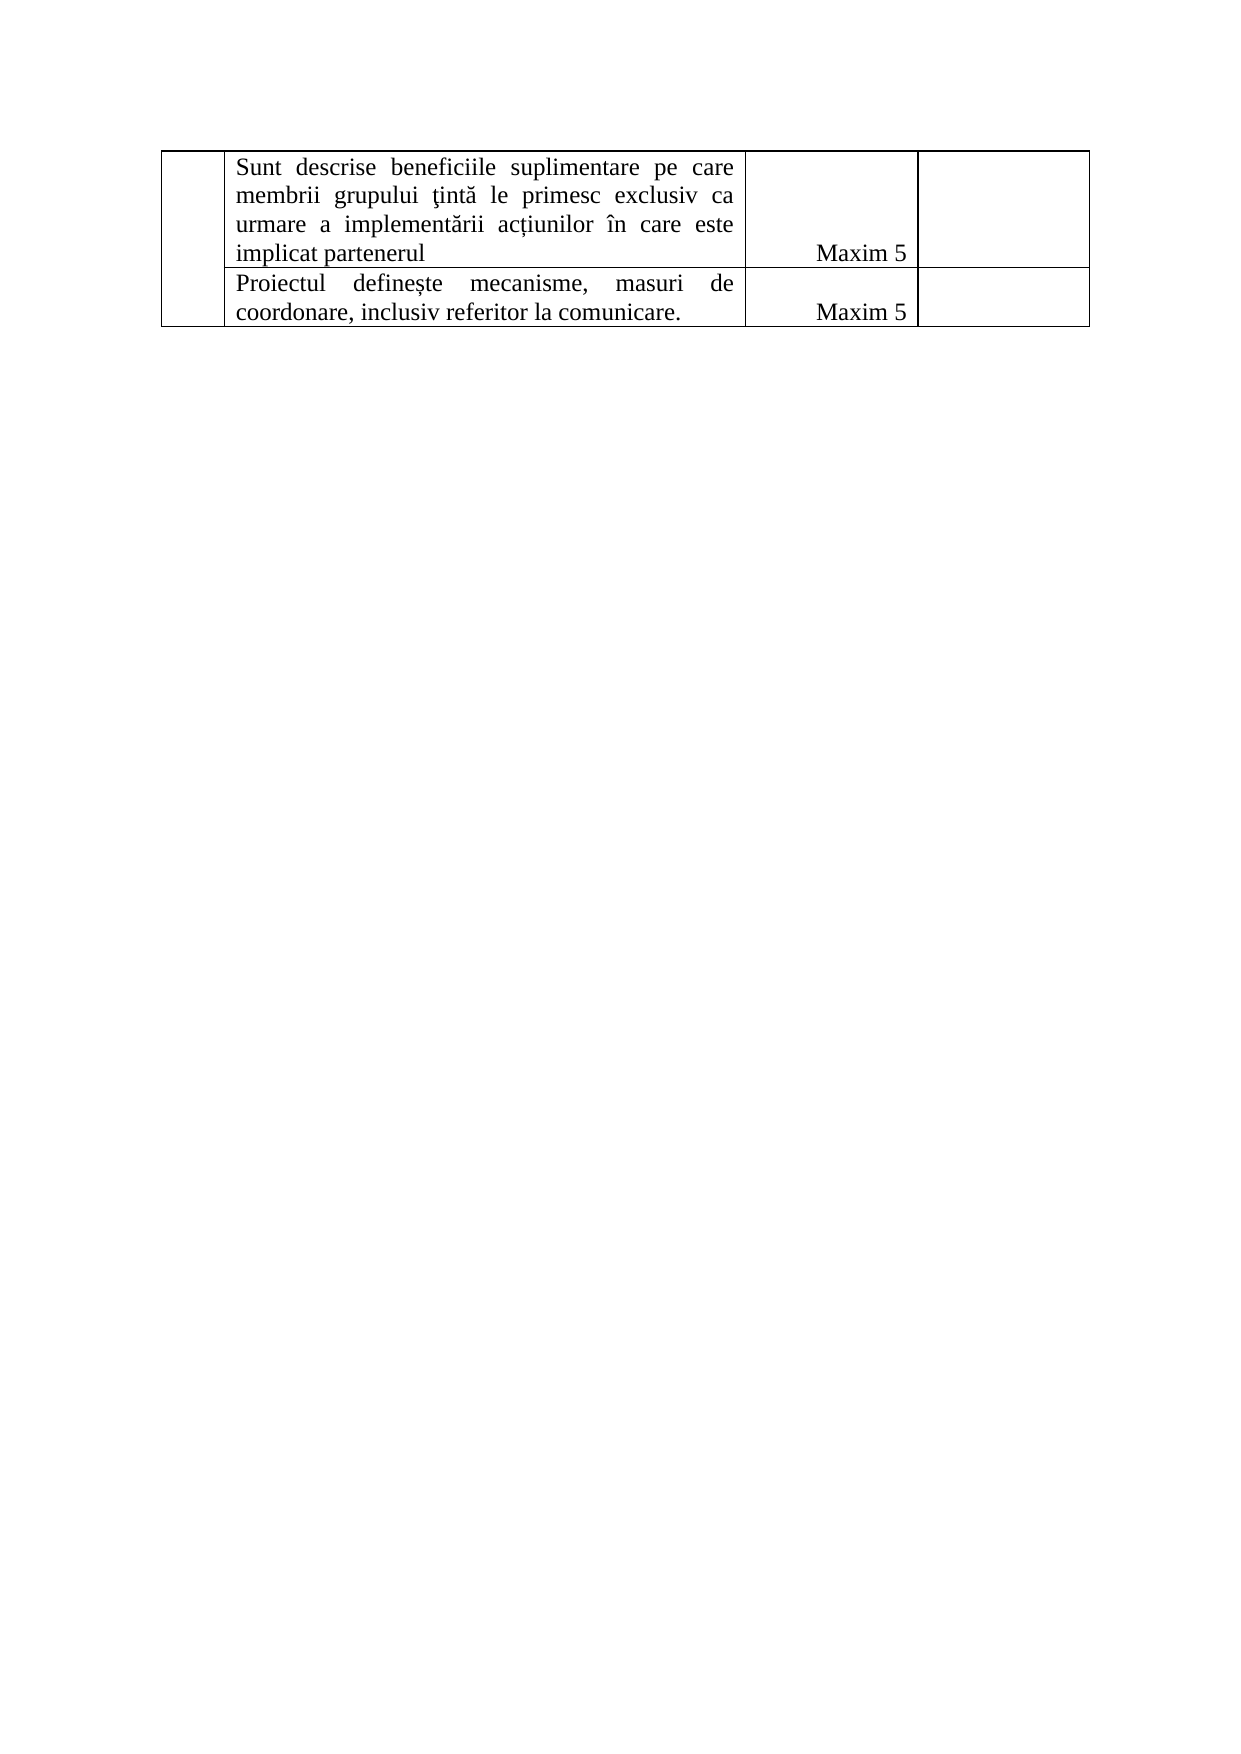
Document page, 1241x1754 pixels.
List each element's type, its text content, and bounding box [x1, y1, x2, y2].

table_cell [919, 268, 1089, 326]
table_cell [919, 152, 1089, 267]
table_cell Proiectul definește mecanisme, masuri de coordonare, inclusiv referitor la comunicare. [225, 268, 745, 326]
table_cell Maxim 5 [746, 268, 917, 326]
table_cell Sunt descrise beneficiile suplimentare pe care membrii grupului ţintă le primesc exclusiv ca urmare a implementării acțiunilor în care este implicat partenerul [225, 152, 745, 267]
table_cell Maxim 5 [746, 152, 917, 267]
